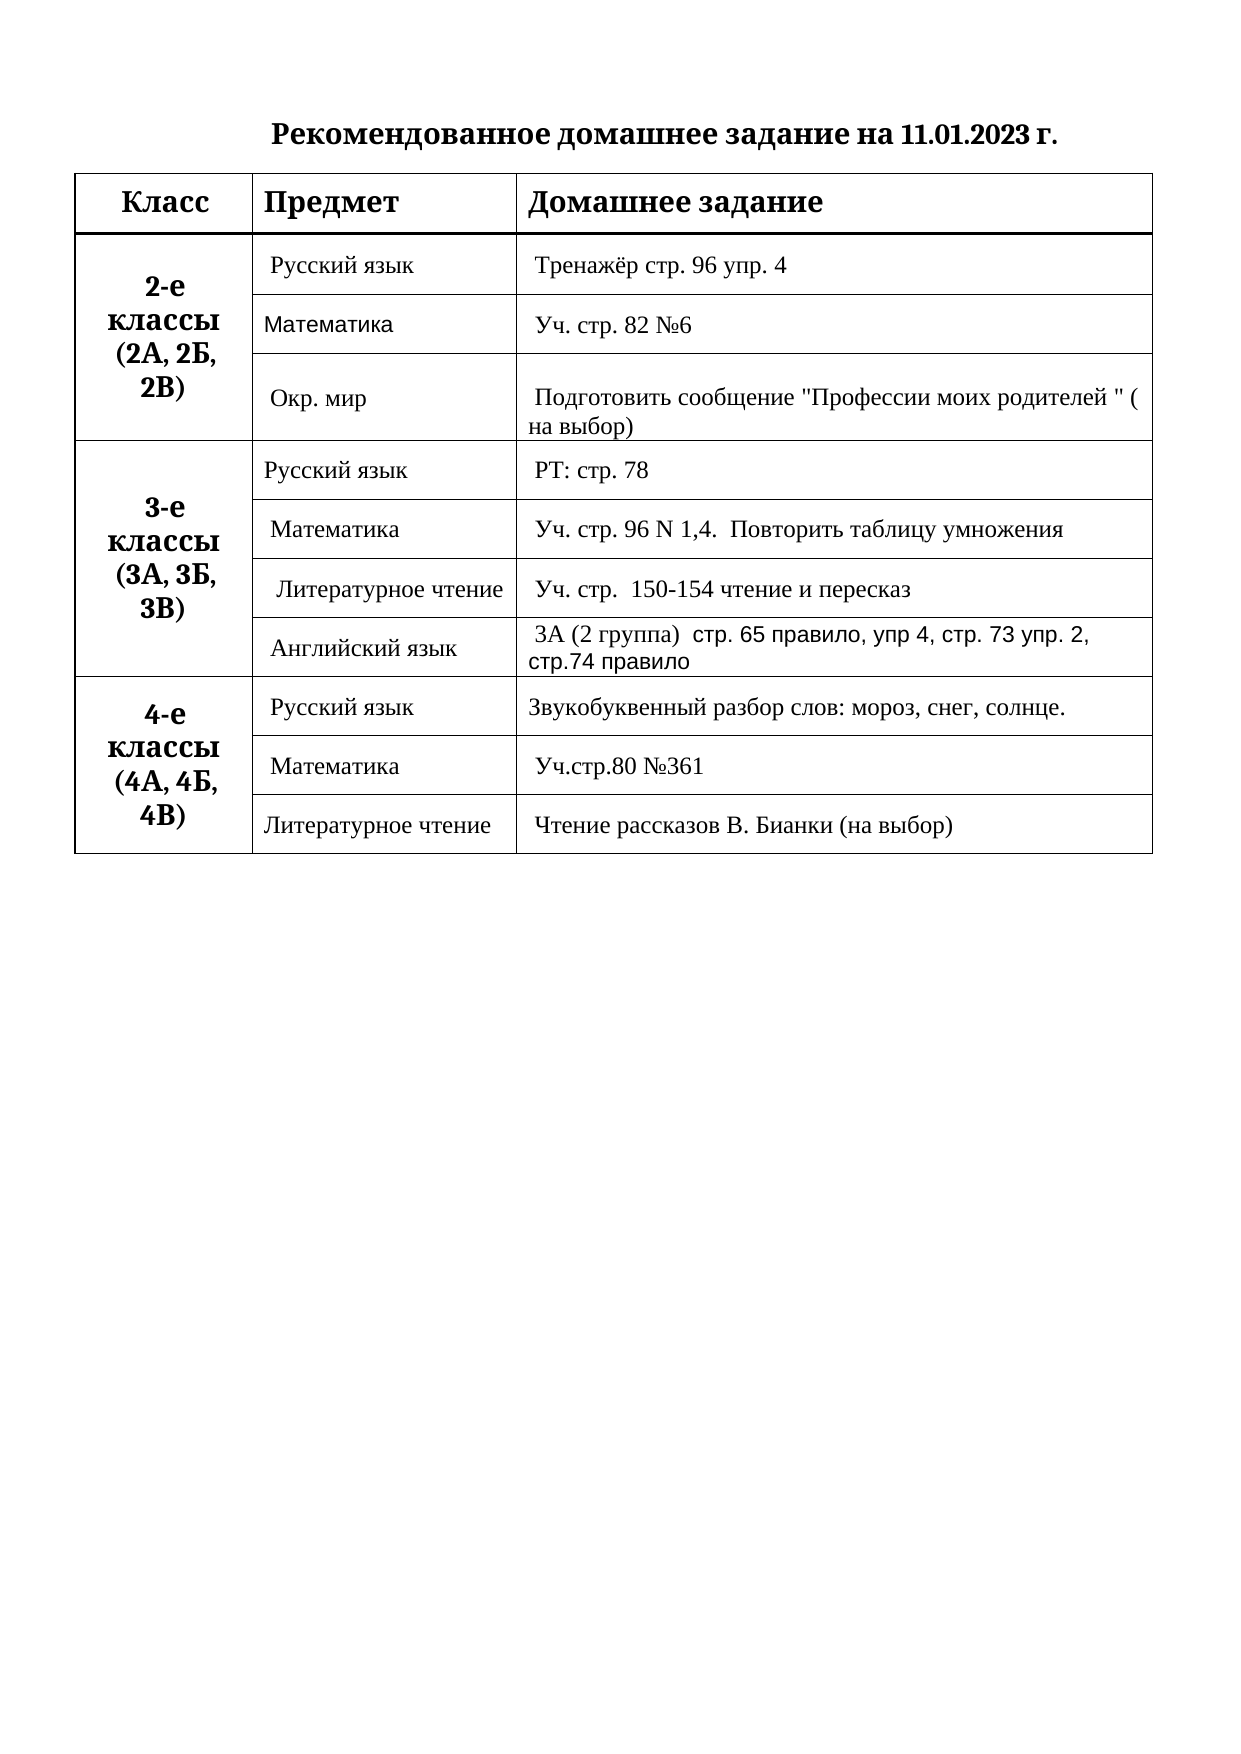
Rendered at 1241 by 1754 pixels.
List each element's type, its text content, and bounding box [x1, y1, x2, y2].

table_cell 3А (2 группа) стр. 65 правило, упр 4, стр. 73 упр. 2, стр.74 правило [517, 618, 1152, 676]
table_cell 3-е классы (3А, 3Б, 3В) [76, 441, 252, 676]
table_cell Русский язык [253, 235, 516, 294]
table_cell Уч. стр. 82 №6 [517, 295, 1152, 353]
table_cell Математика [253, 736, 516, 794]
table_cell Звукобуквенный разбор слов: мороз, снег, солнце. [517, 677, 1152, 735]
table_cell Математика [253, 500, 516, 558]
table_cell Математика [253, 295, 516, 353]
table_cell Подготовить сообщение "Профессии моих родителей " (на выбор) [517, 354, 1152, 440]
table_header Класс [76, 174, 252, 232]
table_cell Русский язык [253, 441, 516, 499]
table_cell Чтение рассказов В. Бианки (на выбор) [517, 795, 1152, 853]
table_cell Уч. стр. 96 N 1,4. Повторить таблицу умножения [517, 500, 1152, 558]
text Рекомендованное домашнее задание на 11.01.2023 г. [177, 118, 1152, 152]
table_cell 2-е классы (2А, 2Б, 2В) [76, 235, 252, 440]
table_cell Литературное чтение [253, 559, 516, 617]
table_header Домашнее задание [517, 174, 1152, 232]
table_cell Английский язык [253, 618, 516, 676]
table_cell Уч. стр. 150-154 чтение и пересказ [517, 559, 1152, 617]
table_cell Русский язык [253, 677, 516, 735]
table_cell Литературное чтение [253, 795, 516, 853]
table_cell 4-е классы (4А, 4Б, 4В) [76, 677, 252, 853]
table_cell РТ: стр. 78 [517, 441, 1152, 499]
table_cell Уч.стр.80 №361 [517, 736, 1152, 794]
table_header Предмет [253, 174, 516, 232]
table_cell Тренажёр стр. 96 упр. 4 [517, 235, 1152, 294]
table_cell Окр. мир [253, 354, 516, 440]
